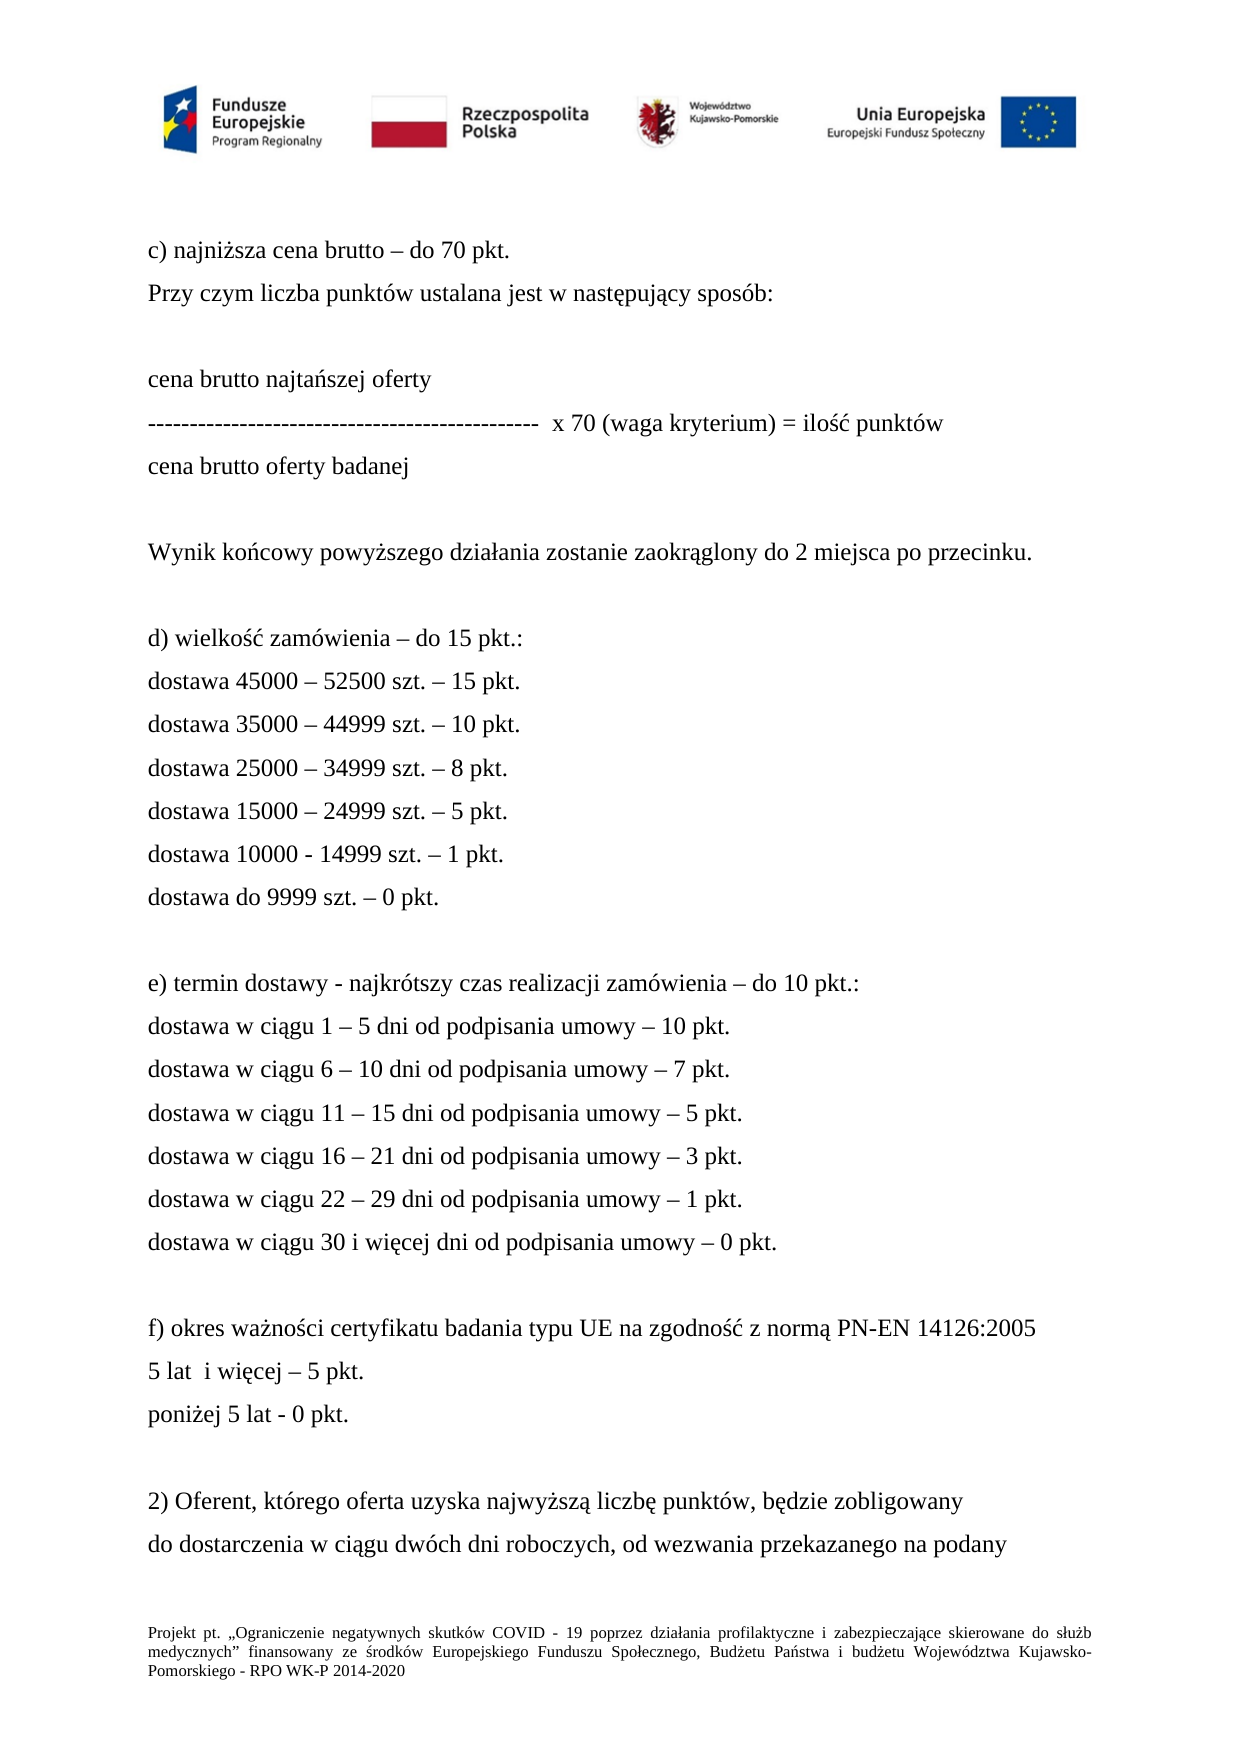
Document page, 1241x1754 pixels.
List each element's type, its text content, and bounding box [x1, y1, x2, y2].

text dostawa 25000 – 34999 szt. – 8 pkt. [148, 753, 1092, 781]
picture [147, 73, 1093, 167]
text f) okres ważności certyfikatu badania typu UE na zgodność z normą PN-EN 14126:2005 [148, 1313, 1092, 1342]
text 5 lat i więcej – 5 pkt. [148, 1356, 1092, 1385]
text cena brutto najtańszej oferty [148, 364, 1092, 393]
text c) najniższa cena brutto – do 70 pkt. [148, 235, 1092, 264]
text dostawa 10000 - 14999 szt. – 1 pkt. [148, 839, 1092, 868]
text dostawa do 9999 szt. – 0 pkt. [148, 882, 1092, 911]
text dostawa w ciągu 6 – 10 dni od podpisania umowy – 7 pkt. [148, 1054, 1092, 1083]
text d) wielkość zamówienia – do 15 pkt.: [148, 623, 1092, 652]
text dostawa w ciągu 22 – 29 dni od podpisania umowy – 1 pkt. [148, 1184, 1092, 1213]
text e) termin dostawy - najkrótszy czas realizacji zamówienia – do 10 pkt.: [148, 968, 1092, 997]
text Przy czym liczba punktów ustalana jest w następujący sposób: [148, 278, 1092, 307]
text dostawa 45000 – 52500 szt. – 15 pkt. [148, 666, 1092, 695]
text dostawa w ciągu 16 – 21 dni od podpisania umowy – 3 pkt. [148, 1141, 1092, 1169]
text cena brutto oferty badanej [148, 451, 1092, 479]
text ----------------------------------------------- x 70 (waga kryterium) = ilość punktów [148, 408, 1092, 436]
text dostawa w ciągu 30 i więcej dni od podpisania umowy – 0 pkt. [148, 1227, 1092, 1256]
text dostawa w ciągu 1 – 5 dni od podpisania umowy – 10 pkt. [148, 1011, 1092, 1040]
text Wynik końcowy powyższego działania zostanie zaokrąglony do 2 miejsca po przecinku. [148, 537, 1092, 566]
text dostawa 35000 – 44999 szt. – 10 pkt. [148, 709, 1092, 738]
text dostawa 15000 – 24999 szt. – 5 pkt. [148, 796, 1092, 824]
text dostawa w ciągu 11 – 15 dni od podpisania umowy – 5 pkt. [148, 1098, 1092, 1126]
text poniżej 5 lat - 0 pkt. [148, 1399, 1092, 1428]
